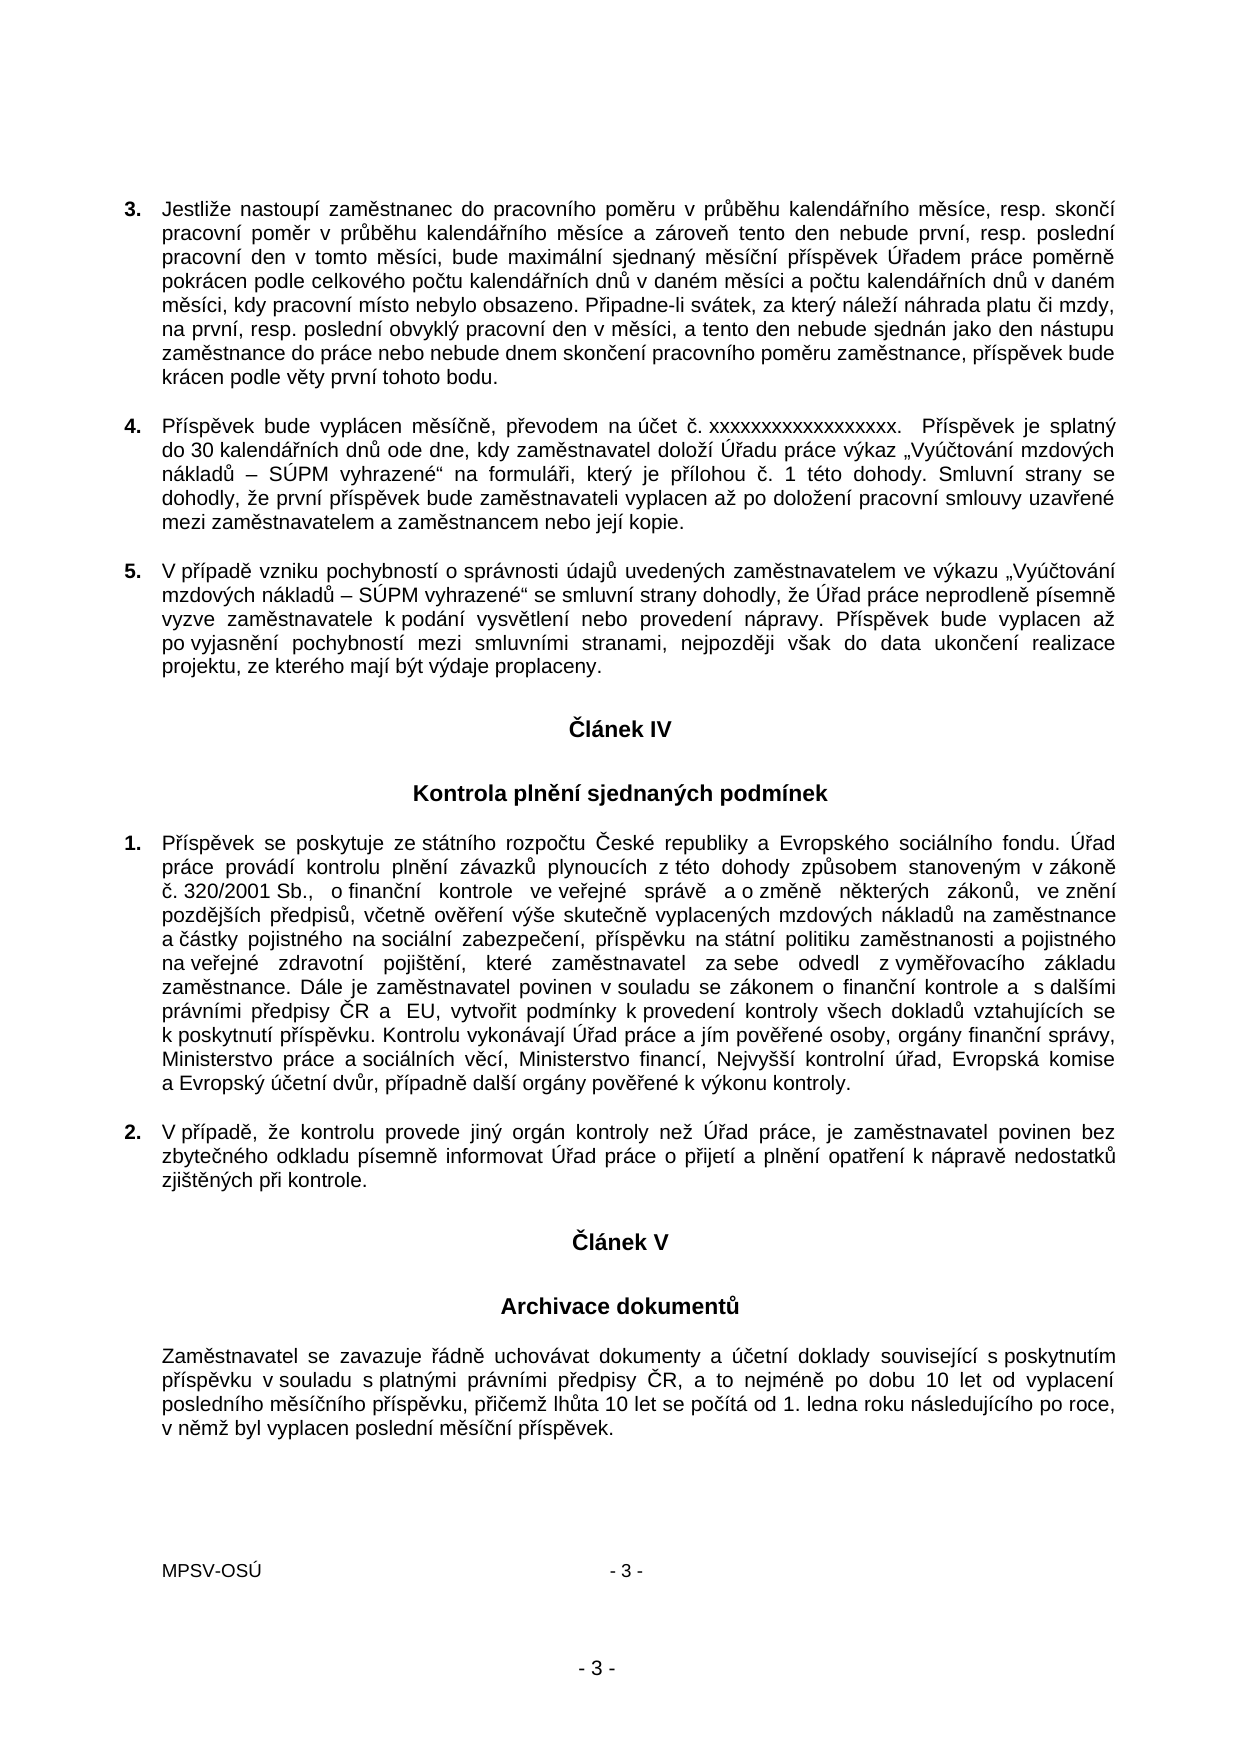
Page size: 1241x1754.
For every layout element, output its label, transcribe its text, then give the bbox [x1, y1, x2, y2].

text Archivace dokumentů [124, 1293, 1116, 1319]
list Příspěvek se poskytuje ze státního rozpočtu České republiky a Evropského sociálního fondu. Úřad práce provádí kontrolu plnění závazků plynoucích z této dohody způsobem stanoveným v zákoně č. 320/2001 Sb., o finanční kontrole ve veřejné správě a o změně některých zákonů, ve znění pozdějších předpisů, včetně ověření výše skutečně vyplacených mzdových nákladů na zaměstnance a částky pojistného na sociální zabezpečení, příspěvku na státní politiku zaměstnanosti a pojistného na veřejné zdravotní pojištění, které zaměstnavatel za sebe odvedl z vyměřovacího základu zaměstnance. Dále je zaměstnavatel povinen v souladu se zákonem o finanční kontrole a s dalšími právními předpisy ČR a EU, vytvořit podmínky k provedení kontroly všech dokladů vztahujících se k poskytnutí příspěvku. Kontrolu vykonávají Úřad práce a jím pověřené osoby, orgány finanční správy, Ministerstvo práce a sociálních věcí, Ministerstvo financí, Nejvyšší kontrolní úřad, Evropská komise a Evropský účetní dvůr, případně další orgány pověřené k výkonu kontroly. [124, 831, 1116, 1094]
list Jestliže nastoupí zaměstnanec do pracovního poměru v průběhu kalendářního měsíce, resp. skončí pracovní poměr v průběhu kalendářního měsíce a zároveň tento den nebude první, resp. poslední pracovní den v tomto měsíci, bude maximální sjednaný měsíční příspěvek Úřadem práce poměrně pokrácen podle celkového počtu kalendářních dnů v daném měsíci a počtu kalendářních dnů v daném měsíci, kdy pracovní místo nebylo obsazeno. Připadne-li svátek, za který náleží náhrada platu či mzdy, na první, resp. poslední obvyklý pracovní den v měsíci, a tento den nebude sjednán jako den nástupu zaměstnance do práce nebo nebude dnem skončení pracovního poměru zaměstnance, příspěvek bude krácen podle věty první tohoto bodu. [124, 197, 1116, 389]
text Článek V [124, 1229, 1116, 1255]
text Článek IV [124, 716, 1116, 742]
list V případě vzniku pochybností o správnosti údajů uvedených zaměstnavatelem ve výkazu „Vyúčtování mzdových nákladů – SÚPM vyhrazené“ se smluvní strany dohodly, že Úřad práce neprodleně písemně vyzve zaměstnavatele k podání vysvětlení nebo provedení nápravy. Příspěvek bude vyplacen až po vyjasnění pochybností mezi smluvními stranami, nejpozději však do data ukončení realizace projektu, ze kterého mají být výdaje proplaceny. [124, 558, 1116, 678]
text MPSV-OSÚ - 3 - [162, 1560, 1116, 1581]
list V případě, že kontrolu provede jiný orgán kontroly než Úřad práce, je zaměstnavatel povinen bez zbytečného odkladu písemně informovat Úřad práce o přijetí a plnění opatření k nápravě nedostatků zjištěných při kontrole. [124, 1119, 1116, 1191]
text Kontrola plnění sjednaných podmínek [124, 779, 1116, 806]
list Příspěvek bude vyplácen měsíčně, převodem na účet č. xxxxxxxxxxxxxxxxxx. Příspěvek je splatný do 30 kalendářních dnů ode dne, kdy zaměstnavatel doloží Úřadu práce výkaz „Vyúčtování mzdových nákladů – SÚPM vyhrazené“ na formuláři, který je přílohou č. 1 této dohody. Smluvní strany se dohodly, že první příspěvek bude zaměstnavateli vyplacen až po doložení pracovní smlouvy uzavřené mezi zaměstnavatelem a zaměstnancem nebo její kopie. [124, 414, 1116, 533]
text Zaměstnavatel se zavazuje řádně uchovávat dokumenty a účetní doklady související s poskytnutím příspěvku v souladu s platnými právními předpisy ČR, a to nejméně po dobu 10 let od vyplacení posledního měsíčního příspěvku, přičemž lhůta 10 let se počítá od 1. ledna roku následujícího po roce, v němž byl vyplacen poslední měsíční příspěvek. [162, 1344, 1116, 1440]
